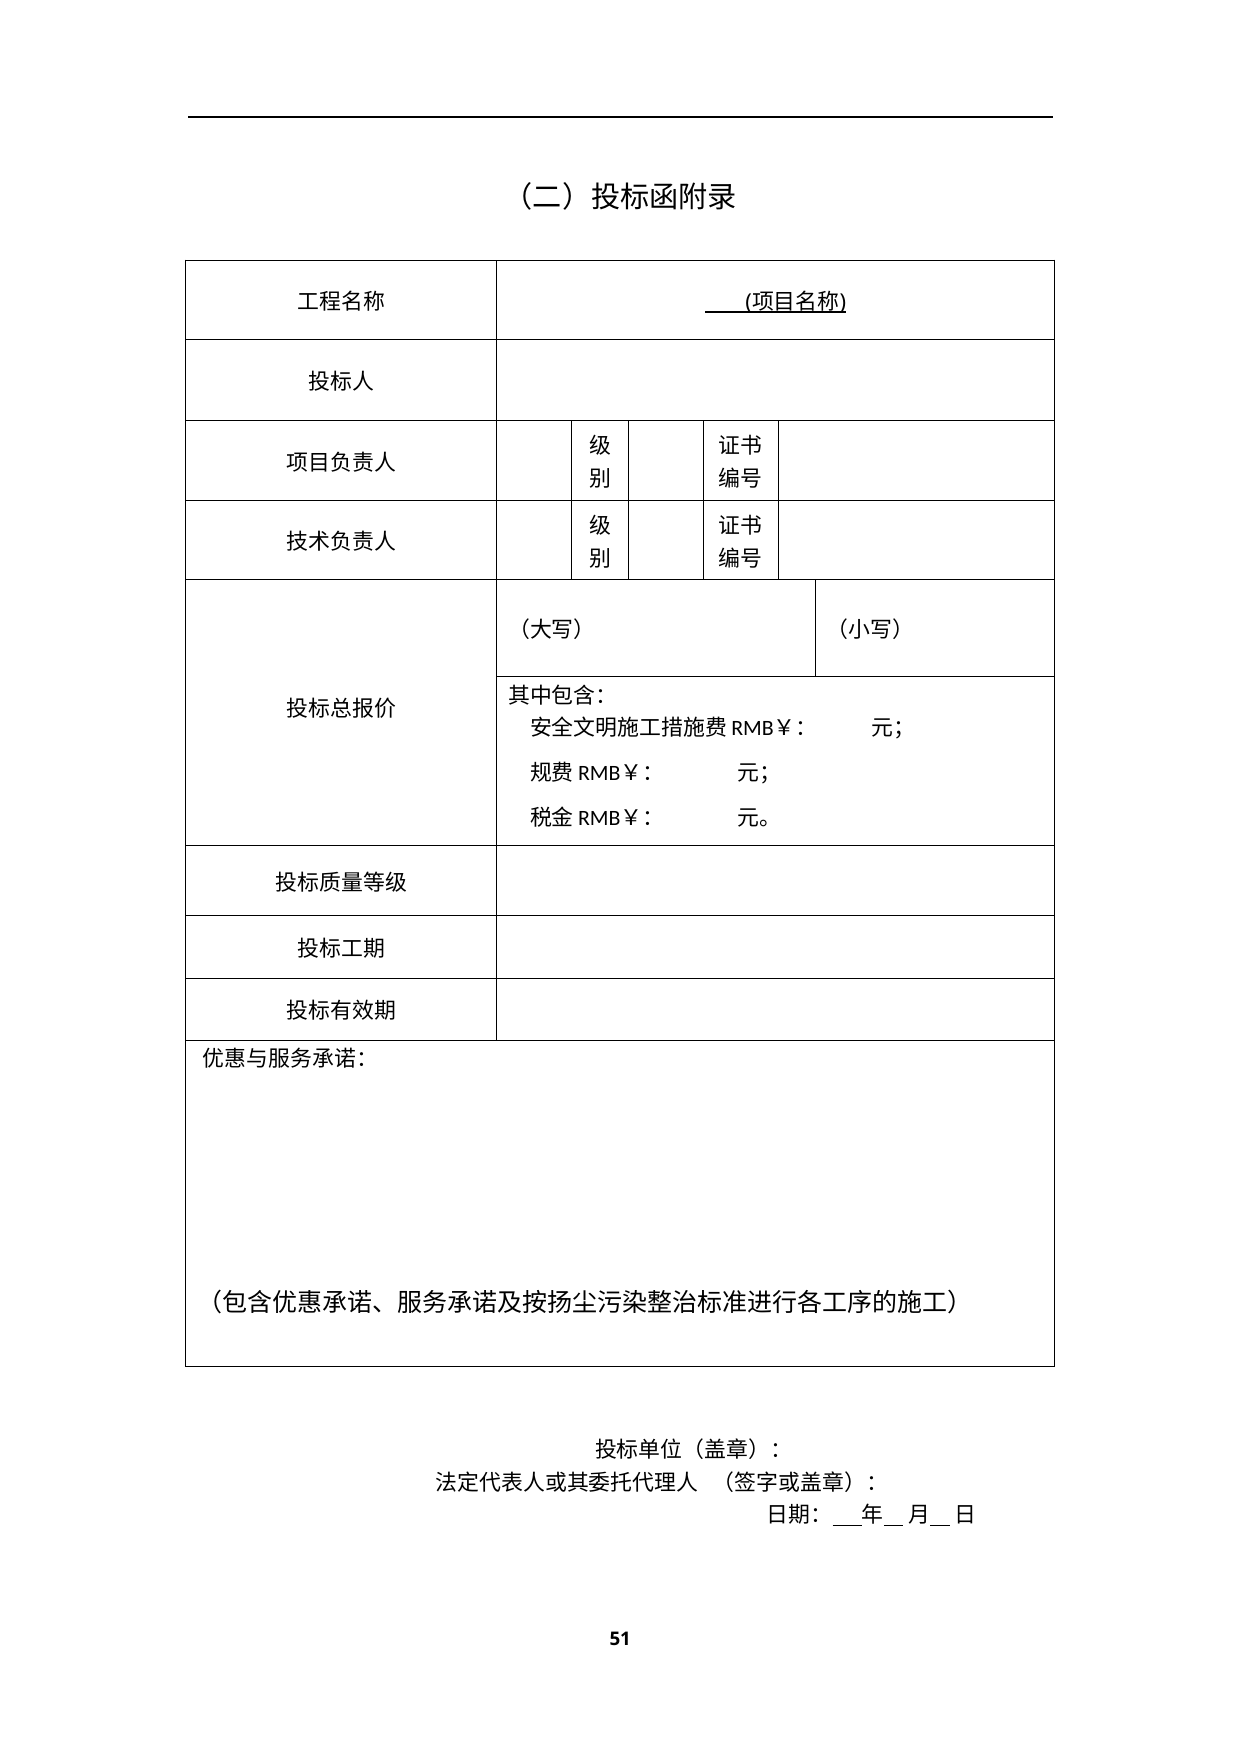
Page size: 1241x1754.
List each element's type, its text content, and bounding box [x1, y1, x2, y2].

table_cell [779, 501, 1054, 579]
text 投标单位（盖章）： [187, 1432, 959, 1464]
table_cell 级别 [572, 501, 628, 579]
table_cell [629, 421, 703, 500]
table_cell 级别 [572, 421, 628, 500]
text （二）投标函附录 [187, 162, 1053, 227]
text 日期： 年 月 日 [187, 1497, 976, 1529]
table_cell [497, 979, 1054, 1040]
text 法定代表人或其委托代理人 （签字或盖章）： [187, 1464, 976, 1497]
table_cell [497, 421, 571, 500]
table_cell 投标工期 [186, 916, 496, 977]
table_cell 投标有效期 [186, 979, 496, 1040]
table_cell [629, 501, 703, 579]
table_header 工程名称 [186, 261, 496, 339]
table_cell 投标质量等级 [186, 846, 496, 915]
table_cell 投标总报价 [186, 580, 496, 845]
table_cell 技术负责人 [186, 501, 496, 579]
table_cell 项目负责人 [186, 421, 496, 500]
table_cell 投标人 [186, 340, 496, 420]
table_cell [497, 916, 1054, 977]
table_cell [779, 421, 1054, 500]
table_cell 证书编号 [704, 501, 778, 579]
table_cell 证书编号 [704, 421, 778, 500]
table_cell 其中包含： 安全文明施工措施费RMB￥： 元； 规费RMB￥： 元； 税金RMB￥： 元。 [497, 677, 1054, 845]
table_cell 优惠与服务承诺： （包含优惠承诺、服务承诺及按扬尘污染整治标准进行各工序的施工） [186, 1041, 1054, 1366]
table_cell （大写） [497, 580, 815, 676]
table_cell （小写） [816, 580, 1054, 676]
table_cell [497, 501, 571, 579]
table_header (项目名称) [497, 261, 1054, 339]
table_cell [497, 340, 1054, 420]
table_cell [497, 846, 1054, 915]
